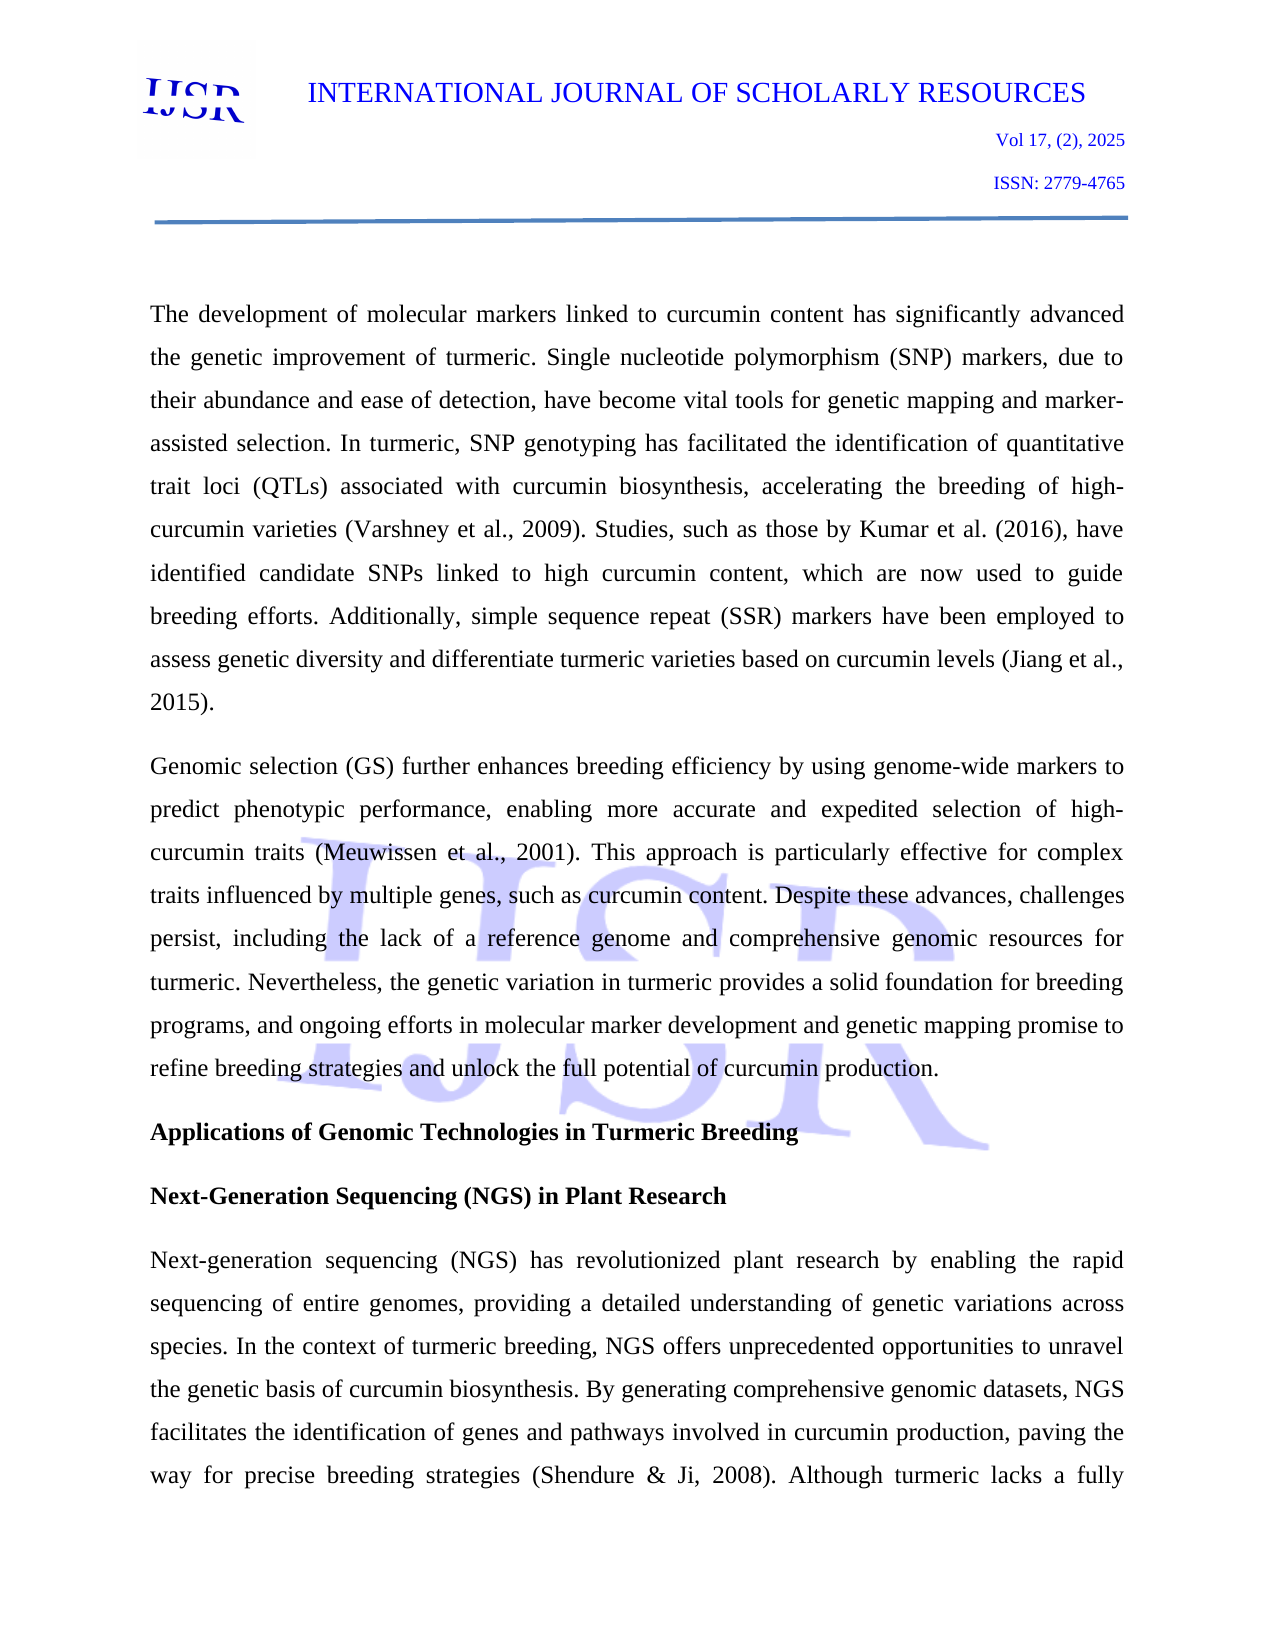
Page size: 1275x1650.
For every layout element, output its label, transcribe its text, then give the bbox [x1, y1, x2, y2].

text The development of molecular markers linked to curcumin content has significantly advanced the genetic improvement of turmeric. Single nucleotide polymorphism (SNP) markers, due to their abundance and ease of detection, have become vital tools for genetic mapping and marker-assisted selection. In turmeric, SNP genotyping has facilitated the identification of quantitative trait loci (QTLs) associated with curcumin biosynthesis, accelerating the breeding of high-curcumin varieties (Varshney et al., 2009). Studies, such as those by Kumar et al. (2016), have identified candidate SNPs linked to high curcumin content, which are now used to guide breeding efforts. Additionally, simple sequence repeat (SSR) markers have been employed to assess genetic diversity and differentiate turmeric varieties based on curcumin levels (Jiang et al., 2015). [150, 299, 1125, 716]
picture [136, 40, 256, 159]
text Applications of Genomic Technologies in Turmeric Breeding [150, 1117, 1125, 1146]
text Next-Generation Sequencing (NGS) in Plant Research [150, 1181, 1125, 1209]
text Genomic selection (GS) further enhances breeding efficiency by using genome-wide markers to predict phenotypic performance, enabling more accurate and expedited selection of high-curcumin traits (Meuwissen et al., 2001). This approach is particularly effective for complex traits influenced by multiple genes, such as curcumin content. Despite these advances, challenges persist, including the lack of a reference genome and comprehensive genomic resources for turmeric. Nevertheless, the genetic variation in turmeric provides a solid foundation for breeding programs, and ongoing efforts in molecular marker development and genetic mapping promise to refine breeding strategies and unlock the full potential of curcumin production. [150, 751, 1125, 1082]
